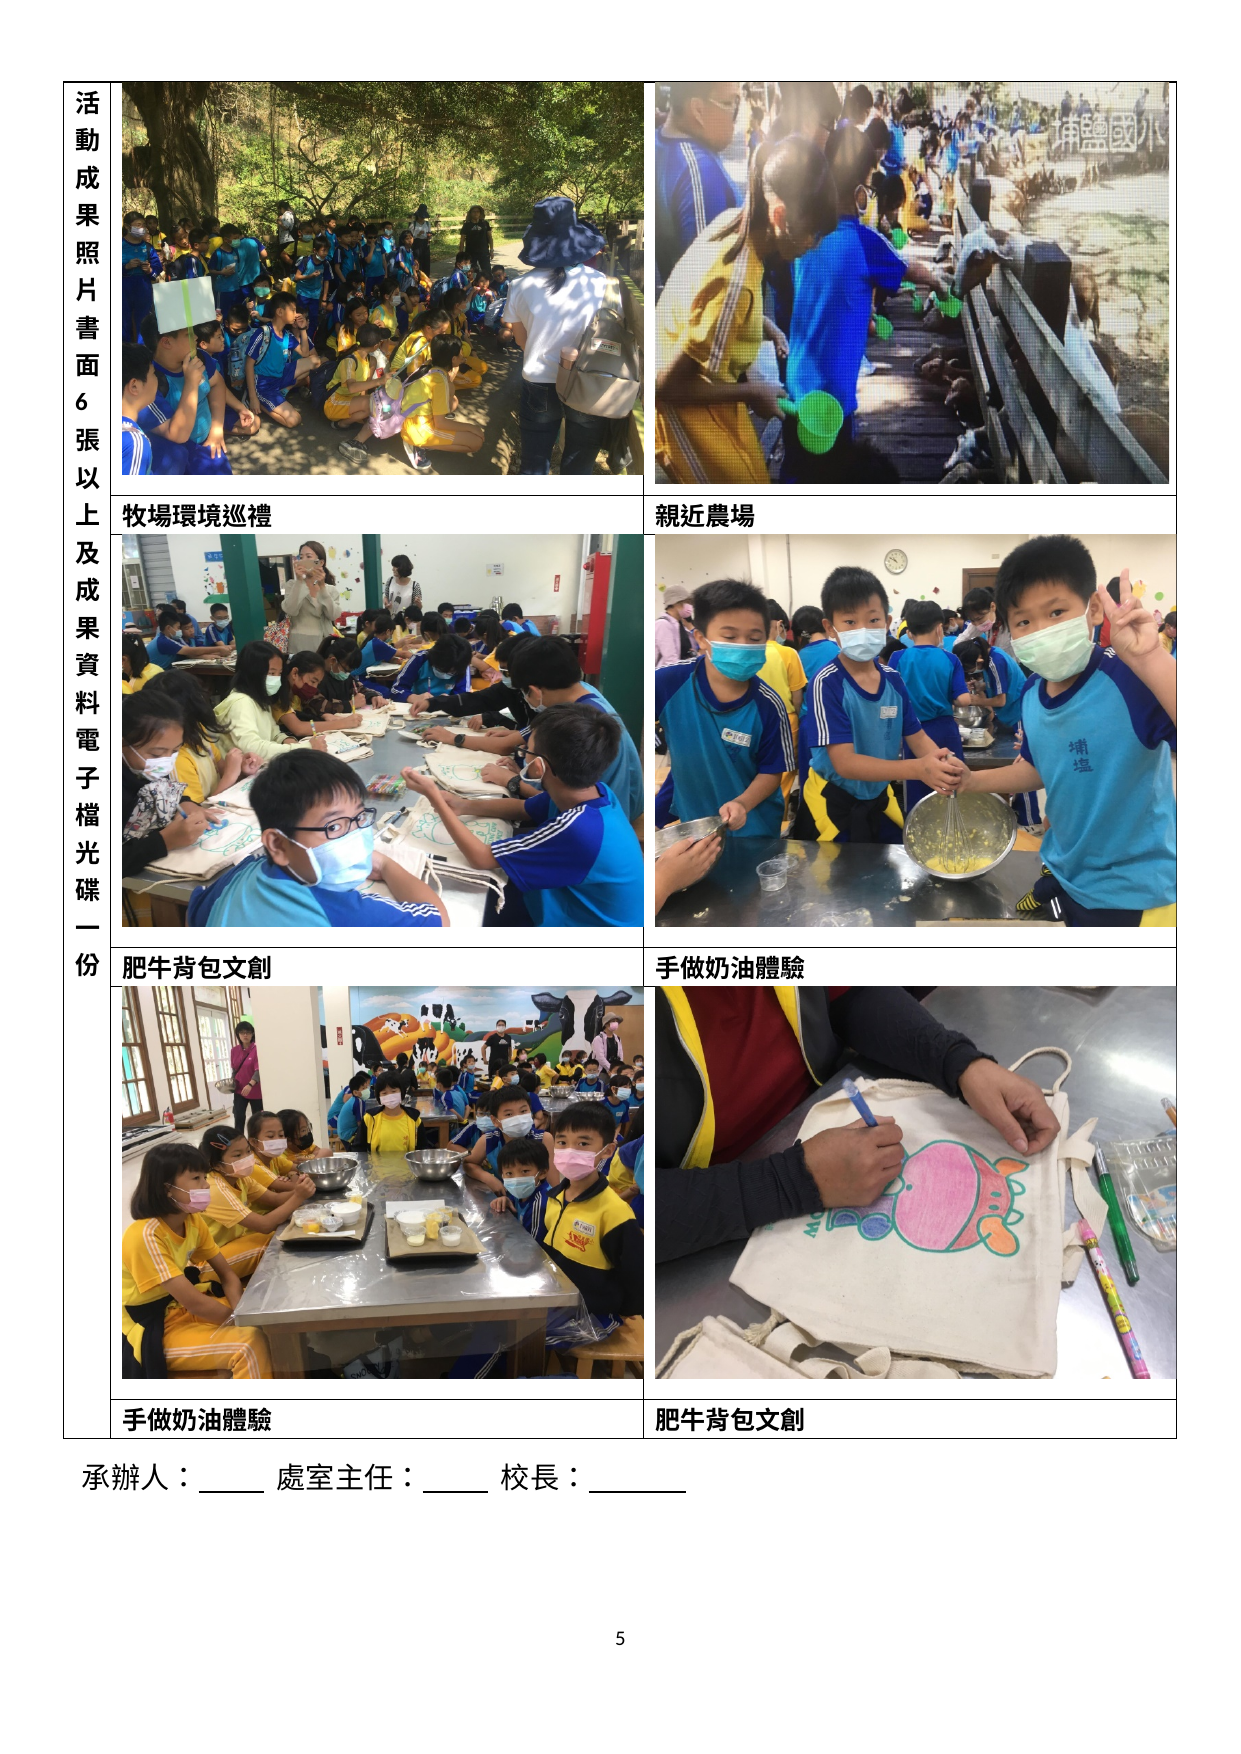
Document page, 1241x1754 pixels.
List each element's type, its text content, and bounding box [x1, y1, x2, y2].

picture [122, 986, 644, 1379]
table_header [111, 83, 643, 495]
picture [655, 82, 1170, 484]
table_cell 手做奶油體驗 [111, 1400, 643, 1438]
picture [122, 534, 644, 927]
picture [122, 82, 644, 475]
table_cell [644, 987, 1176, 1399]
table_cell [111, 535, 643, 947]
text 承辦人： 處室主任： 校長： [75, 1439, 1165, 1514]
table_header [644, 83, 1176, 495]
table_cell [644, 535, 1176, 947]
table_cell 肥牛背包文創 [111, 948, 643, 986]
table_cell 肥牛背包文創 [644, 1400, 1176, 1438]
table_cell [111, 987, 643, 1399]
picture [655, 986, 1177, 1379]
table_header 活動成果照片 書面6張以上及成果資料電子檔光碟一份 [64, 83, 110, 1438]
picture [655, 534, 1177, 927]
table_cell 牧場環境巡禮 [111, 496, 643, 533]
table_cell 親近農場 [644, 496, 1176, 533]
table_cell 手做奶油體驗 [644, 948, 1176, 986]
